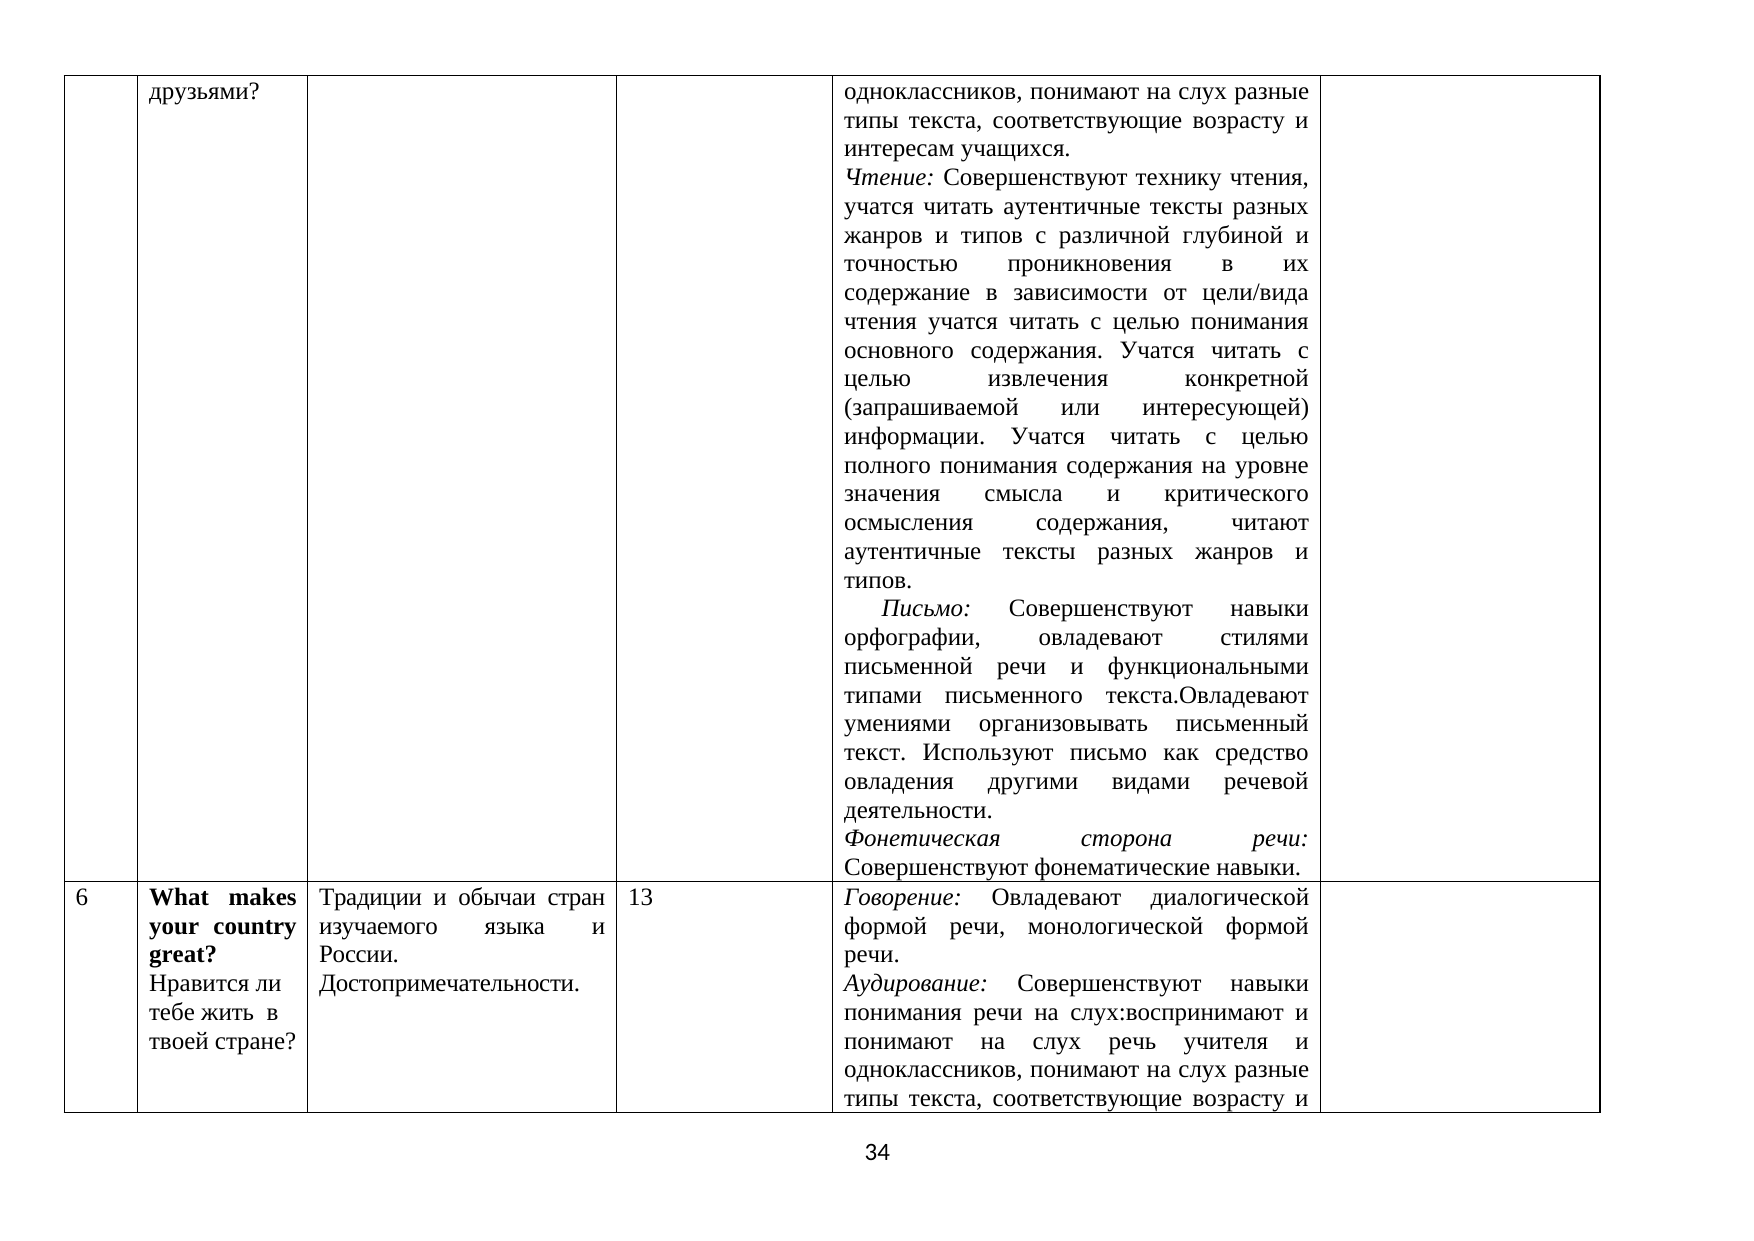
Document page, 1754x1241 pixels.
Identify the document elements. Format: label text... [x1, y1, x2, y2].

table_cell 13 [617, 882, 832, 1112]
table_cell [1321, 76, 1599, 881]
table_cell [833, 76, 1320, 881]
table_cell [308, 76, 616, 881]
table_cell [1321, 882, 1599, 1112]
table_cell 5 [65, 76, 137, 881]
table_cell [308, 882, 616, 1112]
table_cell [138, 76, 307, 881]
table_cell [833, 882, 1320, 1112]
table_cell 6 [65, 882, 137, 1112]
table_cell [138, 882, 307, 1112]
table_cell 14 [617, 76, 832, 881]
